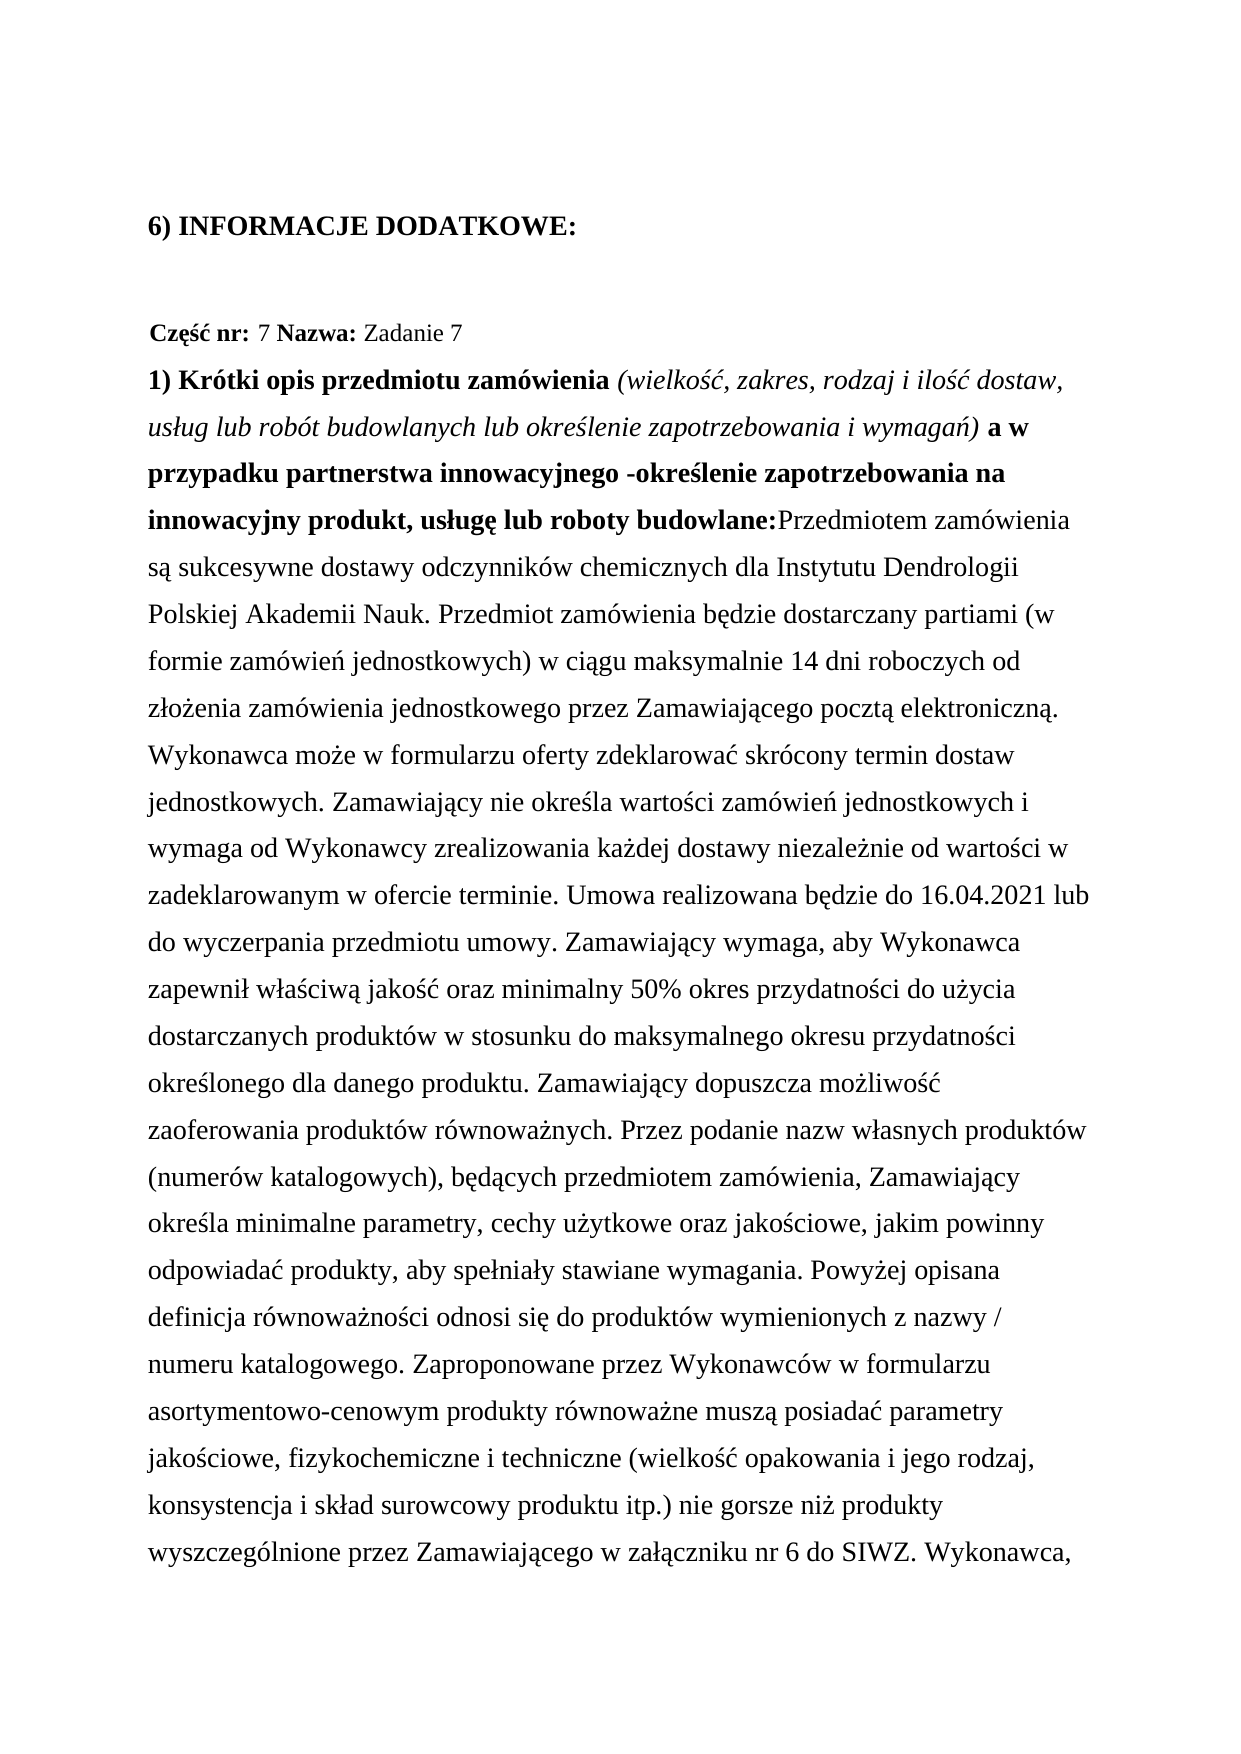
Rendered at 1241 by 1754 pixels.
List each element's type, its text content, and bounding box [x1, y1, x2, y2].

table_header Część nr: [148, 316, 256, 348]
text 6) INFORMACJE DODATKOWE: [148, 148, 1093, 288]
table_header 7 [256, 316, 275, 348]
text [148, 348, 1093, 1567]
table_header Zadanie 7 [362, 316, 469, 348]
table_header Nazwa: [275, 316, 362, 348]
